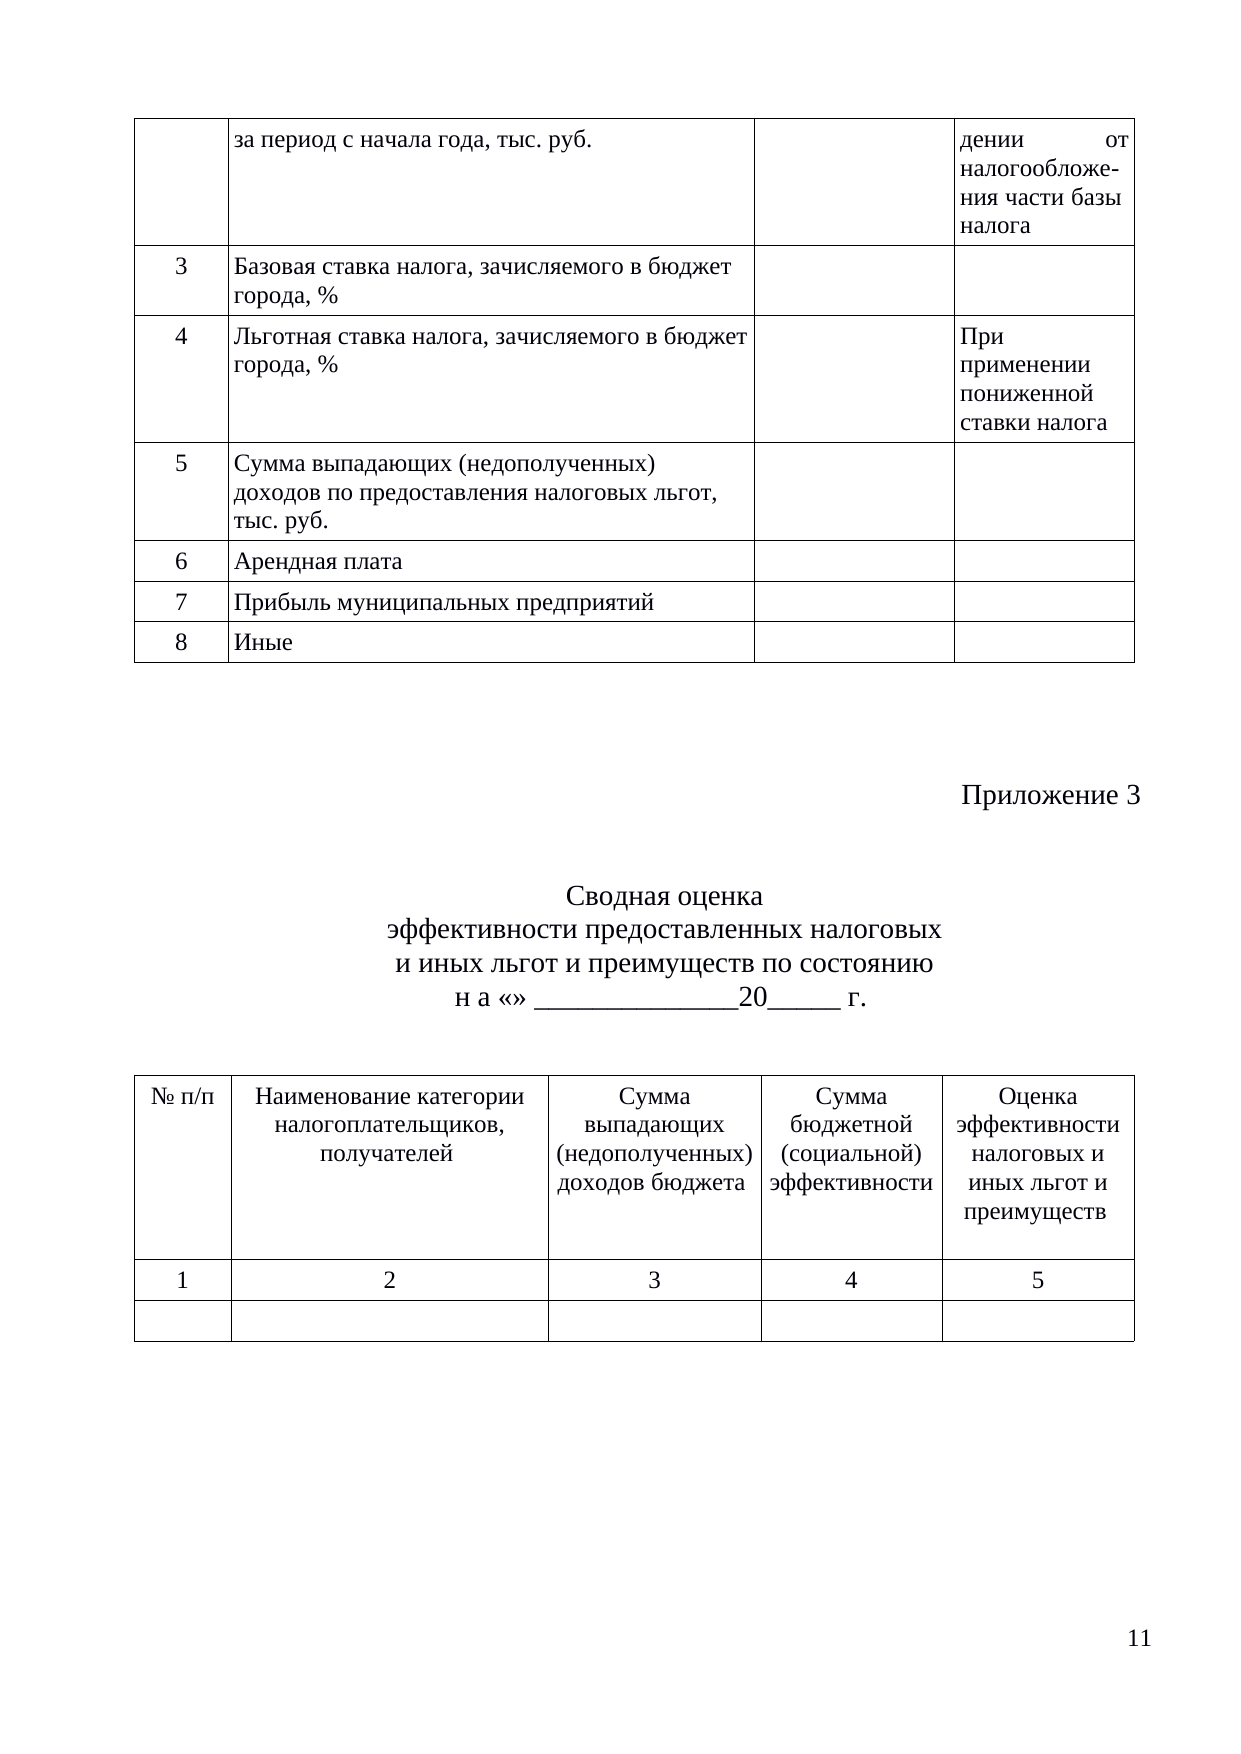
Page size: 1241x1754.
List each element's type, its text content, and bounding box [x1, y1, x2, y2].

table_cell 5 [135, 443, 228, 540]
table_header Сумма выпадающих (недополученных) доходов бюджета [549, 1076, 761, 1259]
table_cell Иные [229, 622, 754, 662]
table_header Оценка эффективности налоговых и иных льгот и преимуществ [943, 1076, 1134, 1259]
text Приложение 3 [177, 777, 1152, 811]
table_cell 5 [943, 1260, 1134, 1300]
table_cell Льготная ставка налога, зачисляемого в бюджет города, % [229, 316, 754, 442]
table_cell [755, 246, 954, 314]
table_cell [229, 119, 754, 245]
table_cell 8 [135, 622, 228, 662]
table_cell 2 [135, 119, 228, 245]
table_cell 7 [135, 582, 228, 621]
table_cell [755, 582, 954, 621]
table_cell [755, 316, 954, 442]
table_cell Арендная плата [229, 541, 754, 581]
table_cell 1 [135, 1260, 231, 1300]
table_cell [943, 1301, 1134, 1341]
text Сводная оценка эффективности предоставленных налоговых и иных льгот и преимуществ по состоянию н а «» ______________20_____ г. [177, 878, 1152, 1041]
table_cell 4 [135, 316, 228, 442]
table_cell [755, 119, 954, 245]
table_cell Сумма выпадающих (недополученных) доходов по предоставления налоговых льгот, тыс. руб. [229, 443, 754, 540]
table_cell [955, 443, 1134, 540]
table_cell [232, 1301, 548, 1341]
table_header № п/п [135, 1076, 231, 1259]
table_cell 4 [762, 1260, 942, 1300]
table_cell При применении пониженной ставки налога [955, 316, 1134, 442]
table_cell [955, 541, 1134, 581]
table_header Наименование категории налогоплательщиков, получателей [232, 1076, 548, 1259]
table_cell [755, 443, 954, 540]
table_cell 6 [135, 541, 228, 581]
table_cell [955, 246, 1134, 314]
table_cell [755, 541, 954, 581]
table_cell [955, 582, 1134, 621]
table_cell [755, 622, 954, 662]
table_cell 3 [549, 1260, 761, 1300]
table_cell [549, 1301, 761, 1341]
table_cell [135, 1301, 231, 1341]
table_cell [762, 1301, 942, 1341]
table_header Сумма бюджетной (социальной) эффективности [762, 1076, 942, 1259]
table_cell Базовая ставка налога, зачисляемого в бюджет города, % [229, 246, 754, 314]
table_cell Прибыль муниципальных предприятий [229, 582, 754, 621]
table_cell 3 [135, 246, 228, 314]
table_cell 2 [232, 1260, 548, 1300]
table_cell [955, 119, 1134, 245]
table_cell [955, 622, 1134, 662]
